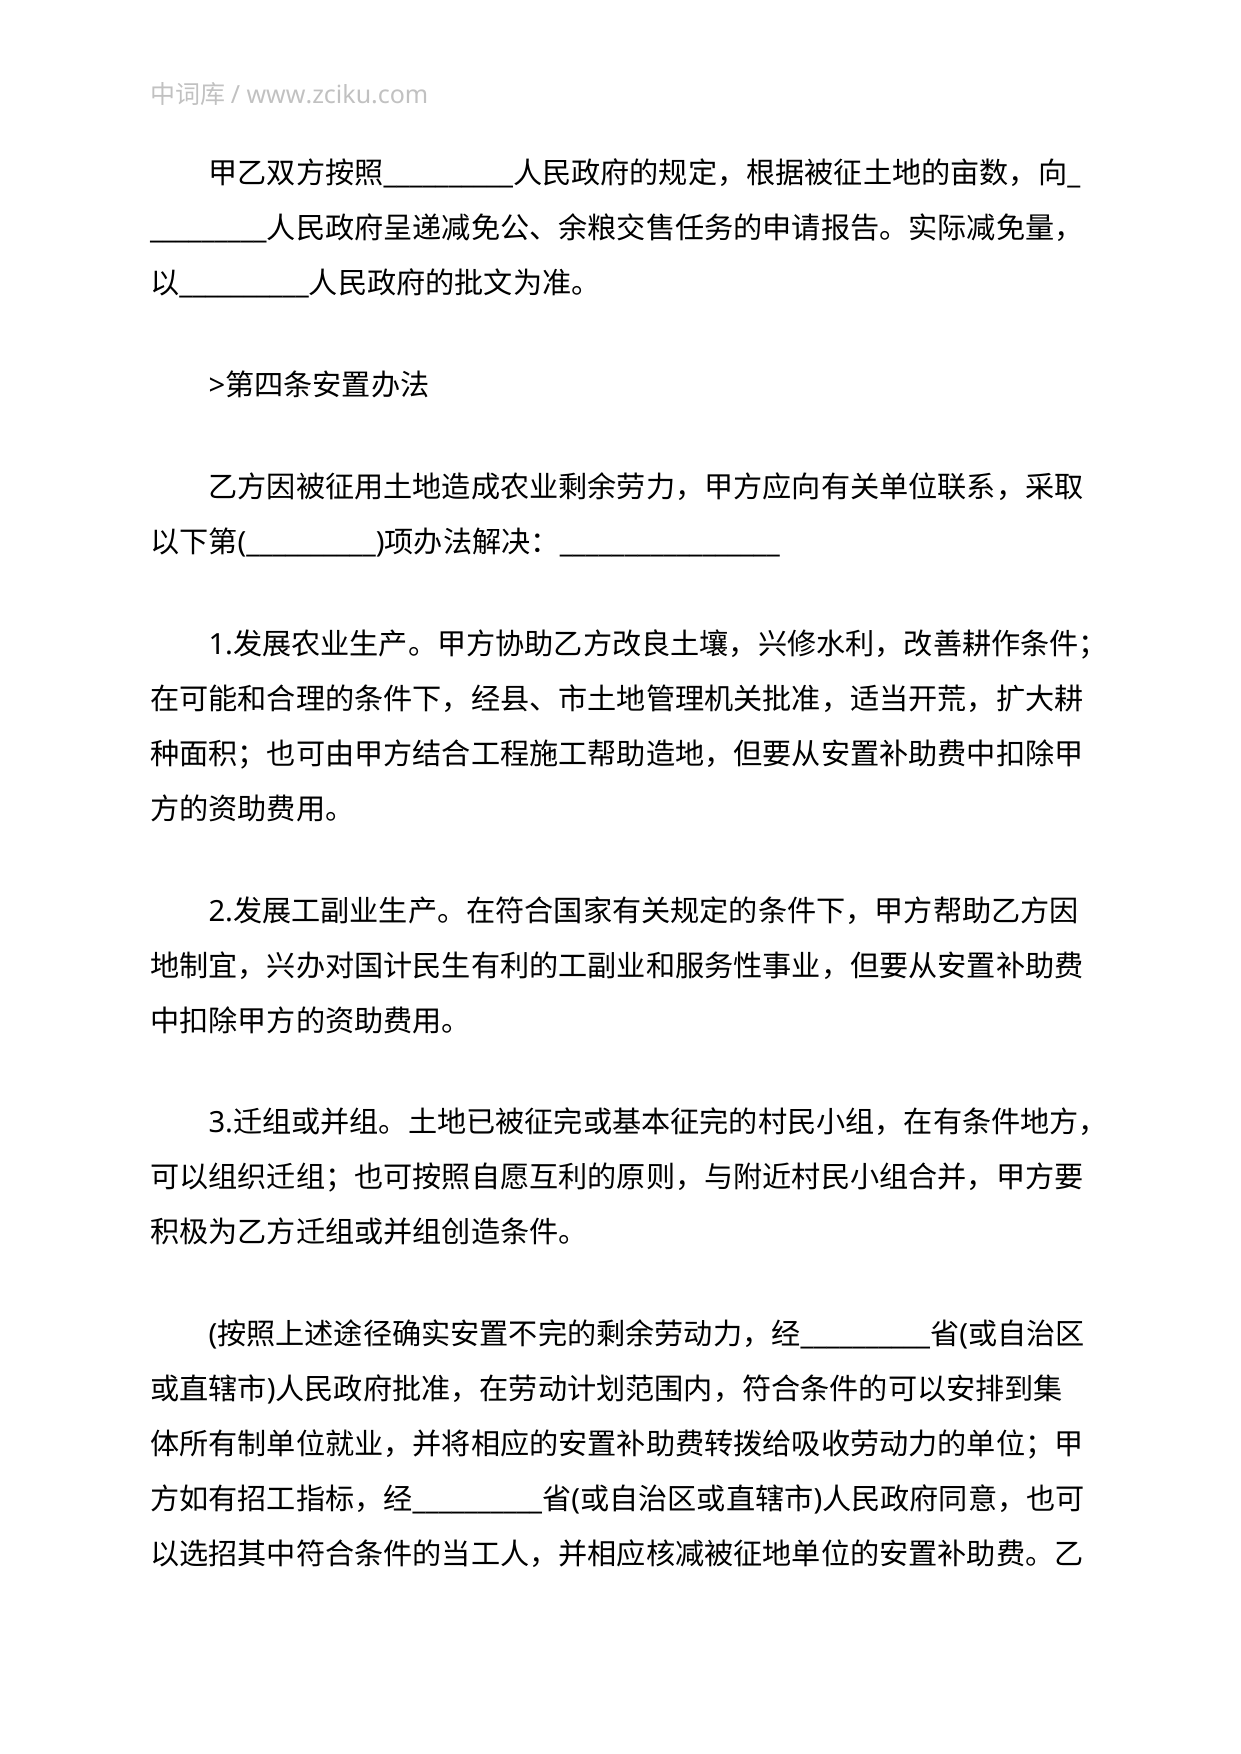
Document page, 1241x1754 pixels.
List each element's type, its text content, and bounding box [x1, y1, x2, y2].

text 2.发展工副业生产。在符合国家有关规定的条件下，甲方帮助乙方因地制宜，兴办对国计民生有利的工副业和服务性事业，但要从安置补助费中扣除甲方的资助费用。 [150, 887, 1090, 1039]
text 3.迁组或并组。土地已被征完或基本征完的村民小组，在有条件地方，可以组织迁组；也可按照自愿互利的原则，与附近村民小组合并，甲方要积极为乙方迁组或并组创造条件。 [150, 1099, 1090, 1251]
text 1.发展农业生产。甲方协助乙方改良土壤，兴修水利，改善耕作条件；在可能和合理的条件下，经县、市土地管理机关批准，适当开荒，扩大耕种面积；也可由甲方结合工程施工帮助造地，但要从安置补助费中扣除甲方的资助费用。 [150, 621, 1090, 828]
text >第四条安置办法 [150, 362, 1090, 404]
text 乙方因被征用土地造成农业剩余劳力，甲方应向有关单位联系，采取以下第(__________)项办法解决：_________________ [150, 464, 1090, 561]
text 甲乙双方按照__________人民政府的规定，根据被征土地的亩数，向__________人民政府呈递减免公、余粮交售任务的申请报告。实际减免量，以__________人民政府的批文为准。 [150, 150, 1090, 302]
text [150, 1311, 1090, 1573]
